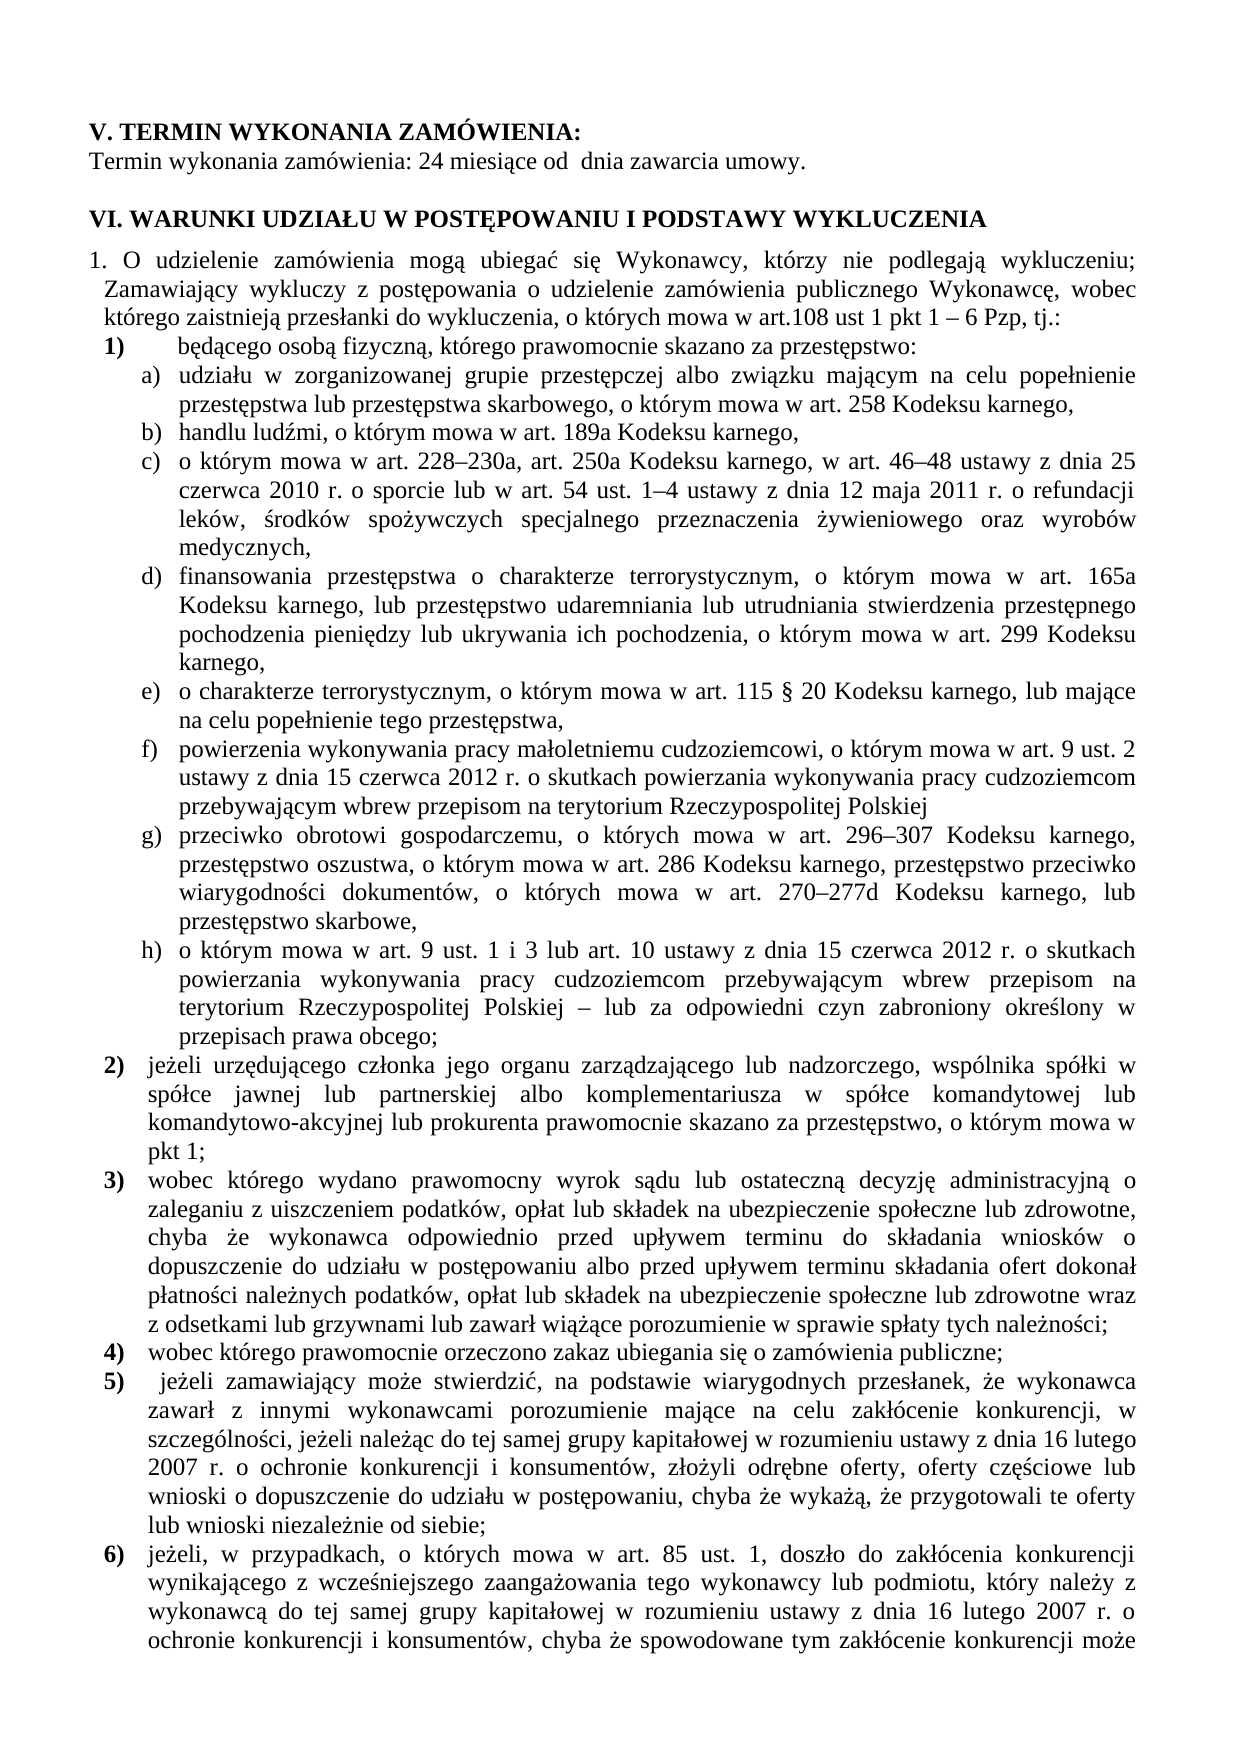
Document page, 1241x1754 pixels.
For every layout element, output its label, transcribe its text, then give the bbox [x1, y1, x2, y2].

list będącego osobą fizyczną, którego prawomocnie skazano za przestępstwo: [103, 331, 1137, 360]
list powierzenia wykonywania pracy małoletniemu cudzoziemcowi, o którym mowa w art. 9 ust. 2 ustawy z dnia 15 czerwca 2012 r. o skutkach powierzania wykonywania pracy cudzoziemcom przebywającym wbrew przepisom na terytorium Rzeczypospolitej Polskiej [141, 734, 1137, 820]
list handlu ludźmi, o którym mowa w art. 189a Kodeksu karnego, [141, 417, 1137, 446]
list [103, 1539, 1137, 1654]
list o którym mowa w art. 228–230a, art. 250a Kodeksu karnego, w art. 46–48 ustawy z dnia 25 czerwca 2010 r. o sporcie lub w art. 54 ust. 1–4 ustawy z dnia 12 maja 2011 r. o refundacji leków, środków spożywczych specjalnego przeznaczenia żywieniowego oraz wyrobów medycznych, [141, 446, 1137, 561]
list finansowania przestępstwa o charakterze terrorystycznym, o którym mowa w art. 165a Kodeksu karnego, lub przestępstwo udaremniania lub utrudniania stwierdzenia przestępnego pochodzenia pieniędzy lub ukrywania ich pochodzenia, o którym mowa w art. 299 Kodeksu karnego, [141, 561, 1137, 676]
list jeżeli zamawiający może stwierdzić, na podstawie wiarygodnych przesłanek, że wykonawca zawarł z innymi wykonawcami porozumienie mające na celu zakłócenie konkurencji, w szczególności, jeżeli należąc do tej samej grupy kapitałowej w rozumieniu ustawy z dnia 16 lutego 2007 r. o ochronie konkurencji i konsumentów, złożyli odrębne oferty, oferty częściowe lub wnioski o dopuszczenie do udziału w postępowaniu, chyba że wykażą, że przygotowali te oferty lub wnioski niezależnie od siebie; [103, 1366, 1137, 1539]
list wobec którego wydano prawomocny wyrok sądu lub ostateczną decyzję administracyjną o zaleganiu z uiszczeniem podatków, opłat lub składek na ubezpieczenie społeczne lub zdrowotne, chyba że wykonawca odpowiednio przed upływem terminu do składania wniosków o dopuszczenie do udziału w postępowaniu albo przed upływem terminu składania ofert dokonał płatności należnych podatków, opłat lub składek na ubezpieczenie społeczne lub zdrowotne wraz z odsetkami lub grzywnami lub zawarł wiążące porozumienie w sprawie spłaty tych należności; [103, 1165, 1137, 1337]
text Termin wykonania zamówienia: 24 miesiące od dnia zawarcia umowy. [89, 146, 1137, 175]
text 1. O udzielenie zamówienia mogą ubiegać się Wykonawcy, którzy nie podlegają wykluczeniu; Zamawiający wykluczy z postępowania o udzielenie zamówienia publicznego Wykonawcę, wobec którego zaistnieją przesłanki do wykluczenia, o których mowa w art.108 ust 1 pkt 1 – 6 Pzp, tj.: [89, 245, 1137, 331]
list jeżeli urzędującego członka jego organu zarządzającego lub nadzorczego, wspólnika spółki w spółce jawnej lub partnerskiej albo komplementariusza w spółce komandytowej lub komandytowo-akcyjnej lub prokurenta prawomocnie skazano za przestępstwo, o którym mowa w pkt 1; [103, 1050, 1137, 1165]
list wobec którego prawomocnie orzeczono zakaz ubiegania się o zamówienia publiczne; [103, 1337, 1137, 1366]
list udziału w zorganizowanej grupie przestępczej albo związku mającym na celu popełnienie przestępstwa lub przestępstwa skarbowego, o którym mowa w art. 258 Kodeksu karnego, [141, 360, 1137, 417]
list przeciwko obrotowi gospodarczemu, o których mowa w art. 296–307 Kodeksu karnego, przestępstwo oszustwa, o którym mowa w art. 286 Kodeksu karnego, przestępstwo przeciwko wiarygodności dokumentów, o których mowa w art. 270–277d Kodeksu karnego, lub przestępstwo skarbowe, [141, 820, 1137, 935]
list o charakterze terrorystycznym, o którym mowa w art. 115 § 20 Kodeksu karnego, lub mające na celu popełnienie tego przestępstwa, [141, 676, 1137, 734]
text V. TERMIN WYKONANIA ZAMÓWIENIA: [89, 117, 1137, 146]
list o którym mowa w art. 9 ust. 1 i 3 lub art. 10 ustawy z dnia 15 czerwca 2012 r. o skutkach powierzania wykonywania pracy cudzoziemcom przebywającym wbrew przepisom na terytorium Rzeczypospolitej Polskiej – lub za odpowiedni czyn zabroniony określony w przepisach prawa obcego; [141, 935, 1137, 1050]
text VI. WARUNKI UDZIAŁU W POSTĘPOWANIU I PODSTAWY WYKLUCZENIA [89, 204, 1137, 232]
